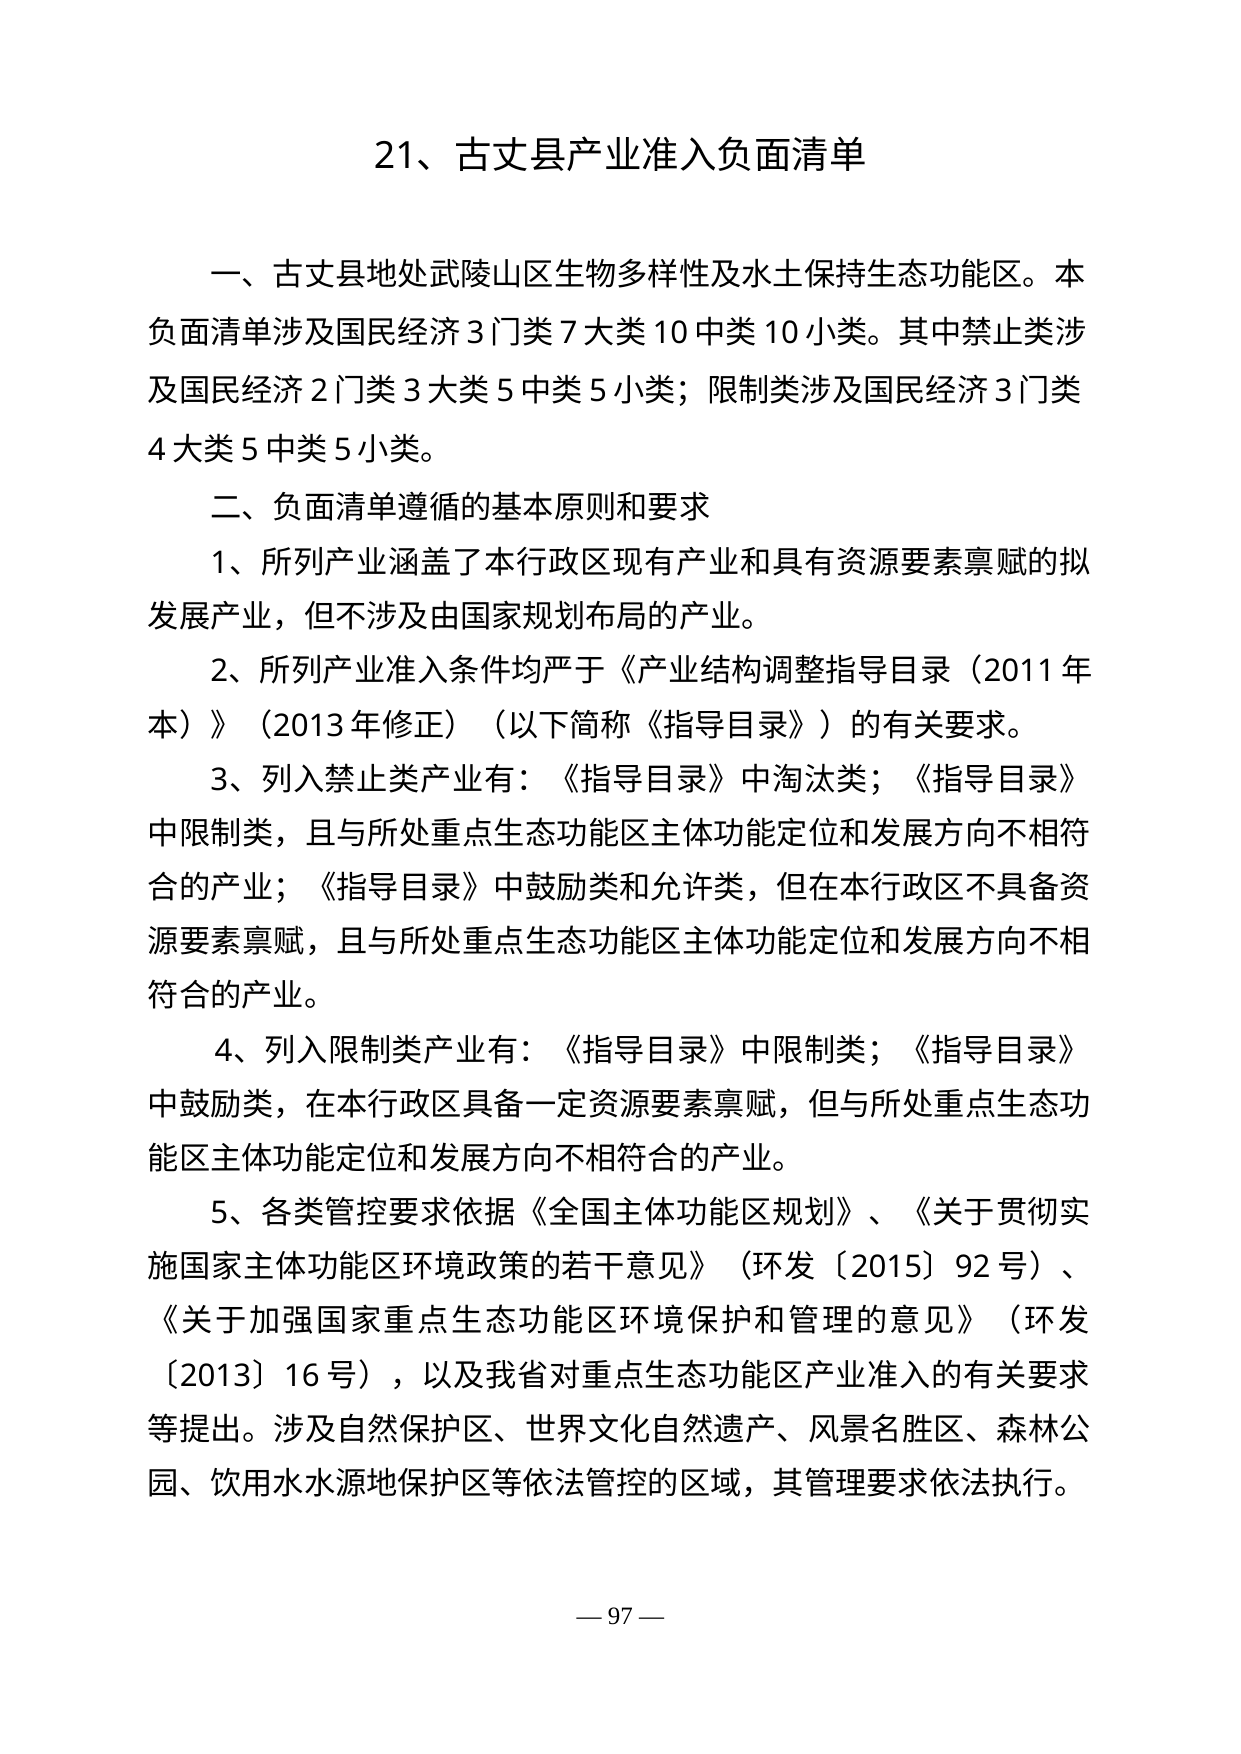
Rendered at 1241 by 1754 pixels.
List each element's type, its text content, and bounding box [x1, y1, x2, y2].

text 一、古丈县地处武陵山区生物多样性及水土保持生态功能区。本负面清单涉及国民经济3门类7大类10中类10小类。其中禁止类涉及国民经济2门类3大类5中类5小类；限制类涉及国民经济3门类4大类5中类5小类。 [148, 238, 1092, 472]
text 5、各类管控要求依据《全国主体功能区规划》、《关于贯彻实施国家主体功能区环境政策的若干意见》（环发〔2015〕92号）、《关于加强国家重点生态功能区环境保护和管理的意见》（环发〔2013〕16号），以及我省对重点生态功能区产业准入的有关要求等提出。涉及自然保护区、世界文化自然遗产、风景名胜区、森林公园、饮用水水源地保护区等依法管控的区域，其管理要求依法执行。 [148, 1180, 1092, 1505]
text 4、列入限制类产业有：《指导目录》中限制类；《指导目录》中鼓励类，在本行政区具备一定资源要素禀赋，但与所处重点生态功能区主体功能定位和发展方向不相符合的产业。 [148, 1018, 1092, 1180]
text 3、列入禁止类产业有：《指导目录》中淘汰类；《指导目录》中限制类，且与所处重点生态功能区主体功能定位和发展方向不相符合的产业；《指导目录》中鼓励类和允许类，但在本行政区不具备资源要素禀赋，且与所处重点生态功能区主体功能定位和发展方向不相符合的产业。 [148, 747, 1092, 1018]
subtitle 21、古丈县产业准入负面清单 [148, 118, 1092, 181]
text 1、所列产业涵盖了本行政区现有产业和具有资源要素禀赋的拟发展产业，但不涉及由国家规划布局的产业。 [148, 530, 1092, 638]
text 二、负面清单遵循的基本原则和要求 [148, 472, 1092, 530]
text 2、所列产业准入条件均严于《产业结构调整指导目录（2011年本）》（2013年修正）（以下简称《指导目录》）的有关要求。 [148, 638, 1092, 747]
